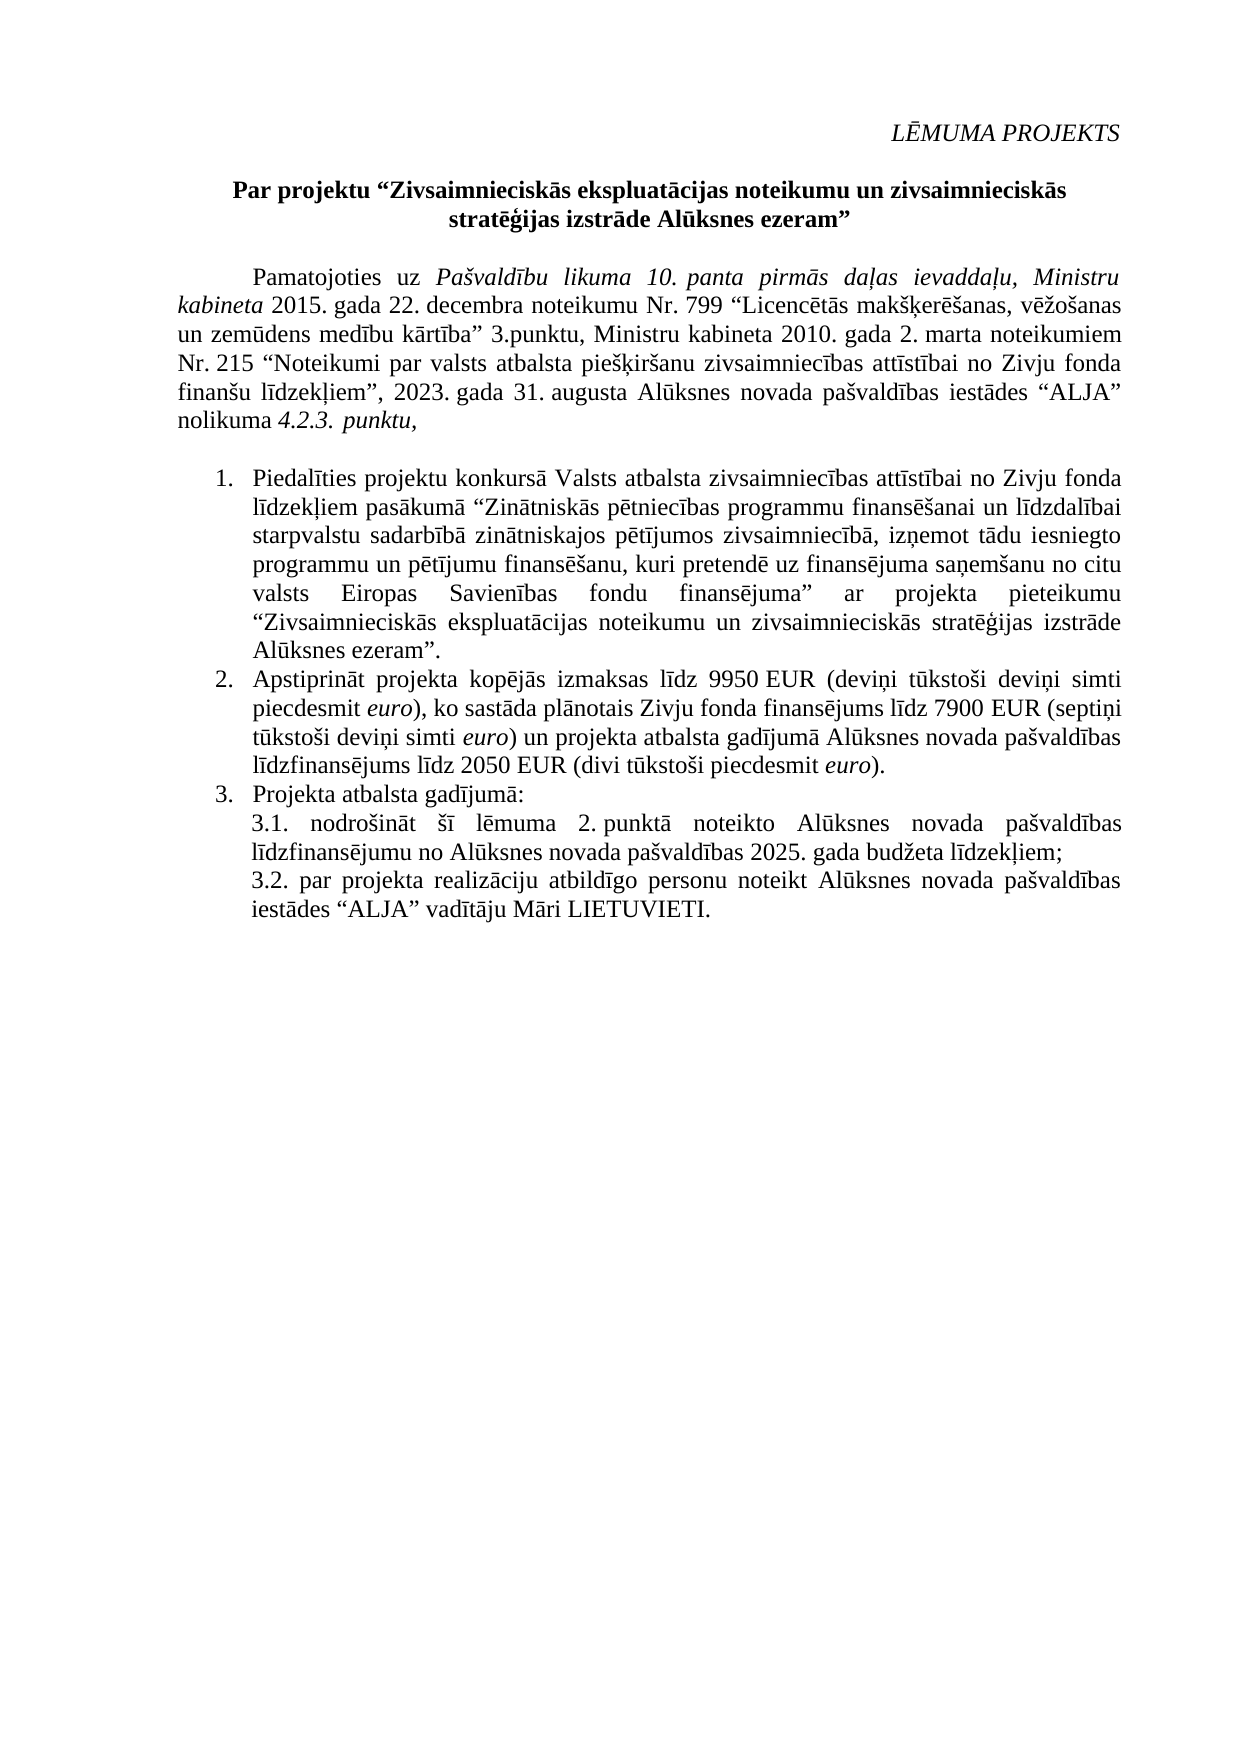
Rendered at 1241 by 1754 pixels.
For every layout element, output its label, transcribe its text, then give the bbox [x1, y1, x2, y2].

text 3.2. par projekta realizāciju atbildīgo personu noteikt Alūksnes novada pašvaldības iestādes “ALJA” vadītāju Māri LIETUVIETI. [251, 866, 1122, 923]
text 3.1. nodrošināt šī 2. punktā noteikto Alūksnes novada pašvaldības līdzfinansējumu no Alūksnes novada pašvaldības 2025. gada budžeta līdzekļiem; [251, 808, 1122, 866]
text Par projektu “Zivsaimnieciskās ekspluatācijas noteikumu un zivsaimnieciskās stratēģijas izstrāde Alūksnes ezeram” [177, 176, 1122, 233]
list Piedalīties projektu konkursā Valsts atbalsta zivsaimniecības attīstībai no Zivju fonda līdzekļiem pasākumā “Zinātniskās pētniecības programmu finansēšanai un līdzdalībai starpvalstu sadarbībā zinātniskajos pētījumos zivsaimniecībā, izņemot tādu iesniegto programmu un pētījumu finansēšanu, kuri pretendē uz finansējuma saņemšanu no citu valsts Eiropas Savienības fondu finansējuma” ar projekta pieteikumu “Zivsaimnieciskās ekspluatācijas noteikumu un zivsaimnieciskās stratēģijas izstrāde Alūksnes ezeram”. [215, 463, 1122, 664]
list Projekta atbalsta gadījumā: [215, 779, 1122, 808]
text LĒMUMA PROJEKTS [177, 118, 1122, 147]
text Pamatojoties uz Pašvaldību likuma 10. panta pirmās daļas ievaddaļu, Ministru kabineta 2015. gada 22. decembra noteikumu Nr. 799 “Licencētās makšķerēšanas, vēžošanas un zemūdens medību kārtība” 3.punktu, Ministru kabineta 2010. gada 2. marta noteikumiem Nr. 215 “Noteikumi par valsts atbalsta piešķiršanu zivsaimniecības attīstībai no Zivju fonda finanšu līdzekļiem”, 2023. gada 31. augusta Alūksnes novada pašvaldības iestādes “ALJA” nolikuma 4.2.3. punktu, [177, 262, 1122, 434]
list Apstiprināt projekta kopējās izmaksas līdz 9950 EUR (deviņi tūkstoši deviņi simti piecdesmit euro), ko sastāda plānotais Zivju fonda finansējums līdz 7900 EUR (septiņi tūkstoši deviņi simti euro) un projekta atbalsta gadījumā Alūksnes novada pašvaldības līdzfinansējums līdz 2050 EUR (divi tūkstoši piecdesmit euro). [215, 664, 1122, 779]
